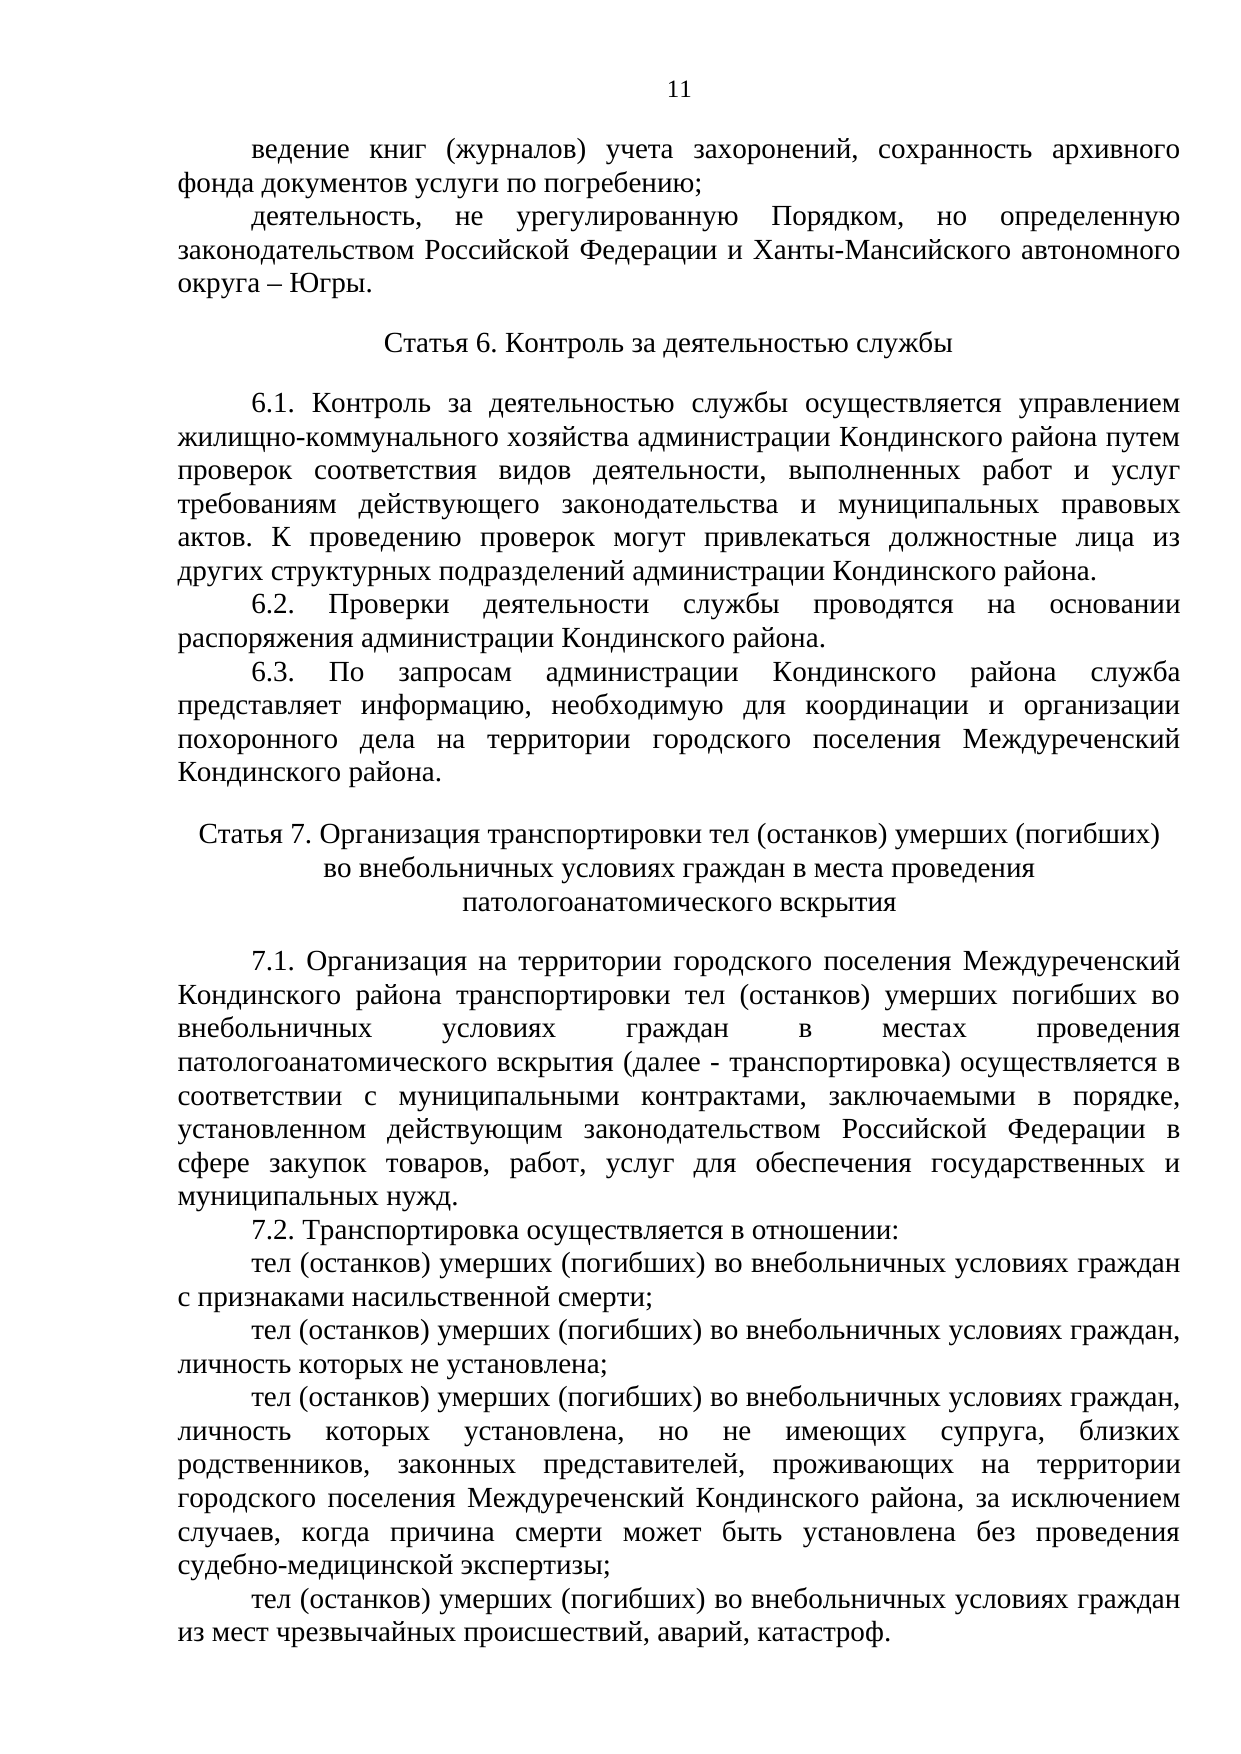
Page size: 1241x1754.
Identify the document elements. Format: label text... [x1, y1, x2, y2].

text тел (останков) умерших (погибших) во внебольничных условиях граждан из мест чрезвычайных происшествий, аварий, катастроф. [177, 1581, 1181, 1648]
text во внебольничных условиях граждан в места проведения патологоанатомического вскрытия [177, 850, 1181, 917]
text 7.1. Организация на территории городского поселения Междуреченский Кондинского района транспортировки тел (останков) умерших погибших во внебольничных условиях граждан в местах проведения патологоанатомического вскрытия (далее - транспортировка) осуществляется в соответствии с муниципальными контрактами, заключаемыми в порядке, установленном действующим законодательством Российской Федерации в сфере закупок товаров, работ, услуг для обеспечения государственных и муниципальных нужд. [177, 943, 1181, 1212]
text Статья 6. Контроль за деятельностью службы [177, 325, 1181, 359]
text деятельность, не урегулированную Порядком, но определенную законодательством Российской Федерации и Ханты-Мансийского автономного округа – Югры. [177, 198, 1181, 299]
text 6.3. По запросам администрации Кондинского района служба представляет информацию, необходимую для координации и организации похоронного дела на территории городского поселения Междуреченский Кондинского района. [177, 654, 1181, 788]
text 6.2. Проверки деятельности службы проводятся на основании распоряжения администрации Кондинского района. [177, 587, 1181, 654]
text 7.2. Транспортировка осуществляется в отношении: [177, 1212, 1181, 1245]
text тел (останков) умерших (погибших) во внебольничных условиях граждан, личность которых установлена, но не имеющих супруга, близких родственников, законных представителей, проживающих на территории городского поселения Междуреченский Кондинского района, за исключением случаев, когда причина смерти может быть установлена без проведения судебно-медицинской экспертизы; [177, 1379, 1181, 1581]
text ведение книг (журналов) учета захоронений, сохранность архивного фонда документов услуги по погребению; [177, 131, 1181, 198]
text Статья 7. Организация транспортировки тел (останков) умерших (погибших) [177, 817, 1181, 850]
text 6.1. Контроль за деятельностью службы осуществляется управлением жилищно-коммунального хозяйства администрации Кондинского района путем проверок соответствия видов деятельности, выполненных работ и услуг требованиям действующего законодательства и муниципальных правовых актов. К проведению проверок могут привлекаться должностные лица из других структурных подразделений администрации Кондинского района. [177, 385, 1181, 587]
text тел (останков) умерших (погибших) во внебольничных условиях граждан, личность которых не установлена; [177, 1312, 1181, 1379]
text тел (останков) умерших (погибших) во внебольничных условиях граждан с признаками насильственной смерти; [177, 1245, 1181, 1312]
